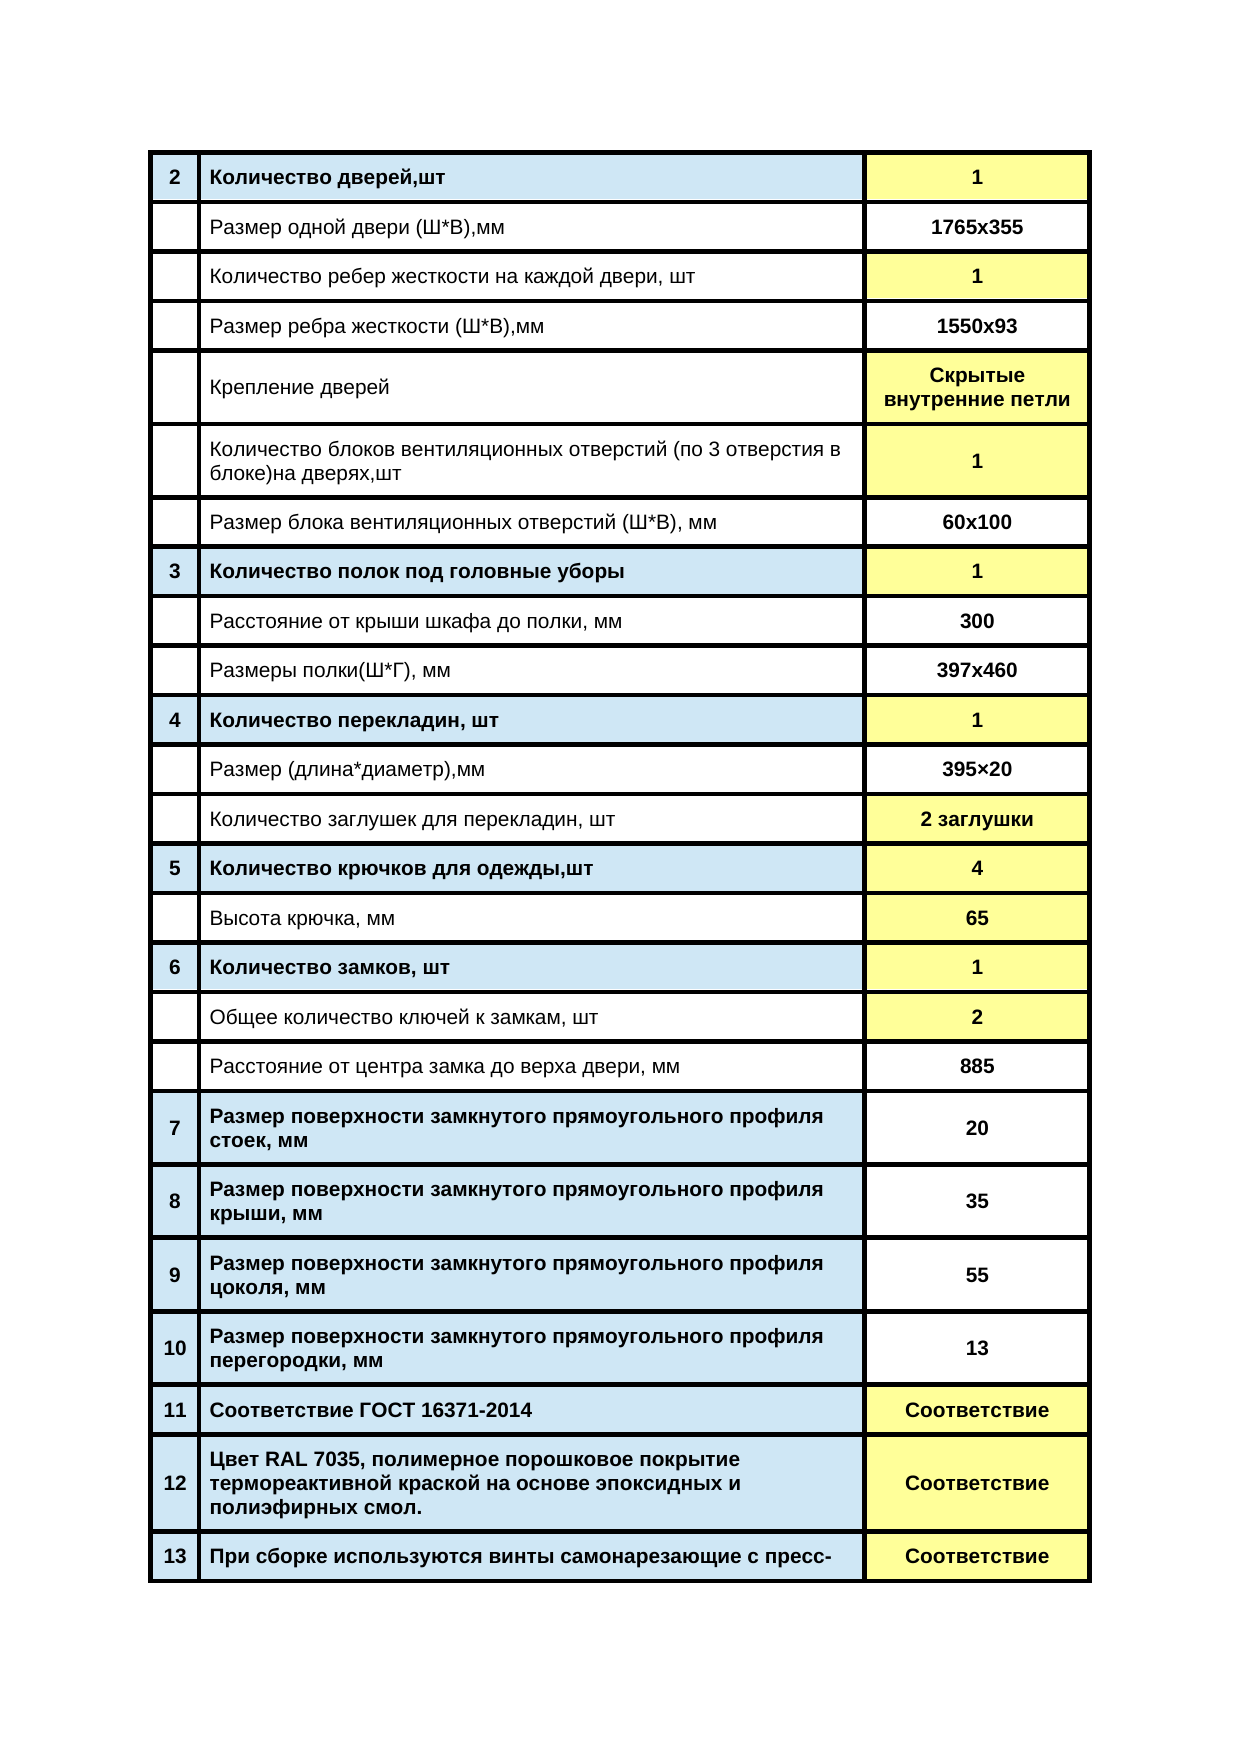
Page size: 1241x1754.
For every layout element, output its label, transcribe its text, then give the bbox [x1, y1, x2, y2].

table_cell 20 [867, 1093, 1087, 1162]
table_cell 6 [153, 945, 197, 989]
table_cell 397х460 [867, 648, 1087, 693]
table_cell 12 [153, 1437, 197, 1529]
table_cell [201, 1534, 862, 1579]
table_cell Размер поверхности замкнутого прямоугольного профиля перегородки, мм [201, 1314, 862, 1382]
table_cell 1 [867, 549, 1087, 594]
table_cell Размер ребра жесткости (Ш*В),мм [201, 303, 862, 348]
table_cell 60х100 [867, 500, 1087, 544]
table_cell 35 [867, 1167, 1087, 1235]
table_cell 10 [153, 1314, 197, 1382]
table_cell Цвет RAL 7035, полимерное порошковое покрытие термореактивной краской на основе эпоксидных и полиэфирных смол. [201, 1437, 862, 1529]
table_cell 2 [867, 994, 1087, 1039]
table_cell [153, 204, 197, 249]
table_cell [153, 1044, 197, 1088]
table_cell 885 [867, 1044, 1087, 1088]
table_cell Размер поверхности замкнутого прямоугольного профиля крыши, мм [201, 1167, 862, 1235]
table_cell Количество ребер жесткости на каждой двери, шт [201, 254, 862, 298]
table_cell 13 [867, 1314, 1087, 1382]
table_cell 1 [867, 697, 1087, 742]
table_cell [153, 895, 197, 940]
table_cell 2 [153, 155, 197, 199]
table_cell 11 [153, 1387, 197, 1432]
table_cell Размер (длина*диаметр),мм [201, 747, 862, 792]
table_cell [153, 426, 197, 495]
table_cell Размер блока вентиляционных отверстий (Ш*В), мм [201, 500, 862, 544]
table_cell Количество блоков вентиляционных отверстий (по 3 отверстия в блоке)на дверях,шт [201, 426, 862, 495]
table_cell 3 [153, 549, 197, 594]
table_cell Соответствие [867, 1387, 1087, 1432]
table_cell Скрытые внутренние петли [867, 353, 1087, 421]
table_cell 9 [153, 1240, 197, 1309]
table_cell [153, 994, 197, 1039]
table_cell [153, 747, 197, 792]
table_cell 8 [153, 1167, 197, 1235]
table_cell Соответствие [867, 1534, 1087, 1579]
table_cell Размер поверхности замкнутого прямоугольного профиля цоколя, мм [201, 1240, 862, 1309]
table_cell Соответствие [867, 1437, 1087, 1529]
table_cell Размер поверхности замкнутого прямоугольного профиля стоек, мм [201, 1093, 862, 1162]
table_cell Расстояние от крыши шкафа до полки, мм [201, 598, 862, 643]
table_cell Высота крючка, мм [201, 895, 862, 940]
table_cell 2 заглушки [867, 796, 1087, 841]
table_cell Размеры полки(Ш*Г), мм [201, 648, 862, 693]
table_cell 5 [153, 846, 197, 891]
table_cell Размер одной двери (Ш*В),мм [201, 204, 862, 249]
table_cell 1550х93 [867, 303, 1087, 348]
table_cell [153, 353, 197, 421]
table_cell 65 [867, 895, 1087, 940]
table_cell Количество дверей,шт [201, 155, 862, 199]
table_cell 55 [867, 1240, 1087, 1309]
table_cell Количество замков, шт [201, 945, 862, 989]
table_cell 1 [867, 945, 1087, 989]
table_cell [153, 598, 197, 643]
table_cell 1 [867, 254, 1087, 298]
table_cell 4 [867, 846, 1087, 891]
table_cell 300 [867, 598, 1087, 643]
table_cell Количество заглушек для перекладин, шт [201, 796, 862, 841]
table_cell 1 [867, 426, 1087, 495]
table_cell 395×20 [867, 747, 1087, 792]
table_cell 1 [867, 155, 1087, 199]
table_cell [153, 303, 197, 348]
table_cell [153, 796, 197, 841]
table_cell [153, 648, 197, 693]
table_cell 4 [153, 697, 197, 742]
table_cell [153, 254, 197, 298]
table_cell 13 [153, 1534, 197, 1579]
table_cell 7 [153, 1093, 197, 1162]
table_cell Количество полок под головные уборы [201, 549, 862, 594]
table_cell [153, 500, 197, 544]
table_cell Крепление дверей [201, 353, 862, 421]
table_cell Количество перекладин, шт [201, 697, 862, 742]
table_cell Соответствие ГОСТ 16371-2014 [201, 1387, 862, 1432]
table_cell 1765х355 [867, 204, 1087, 249]
table_cell Общее количество ключей к замкам, шт [201, 994, 862, 1039]
table_cell Расстояние от центра замка до верха двери, мм [201, 1044, 862, 1088]
table_cell Количество крючков для одежды,шт [201, 846, 862, 891]
